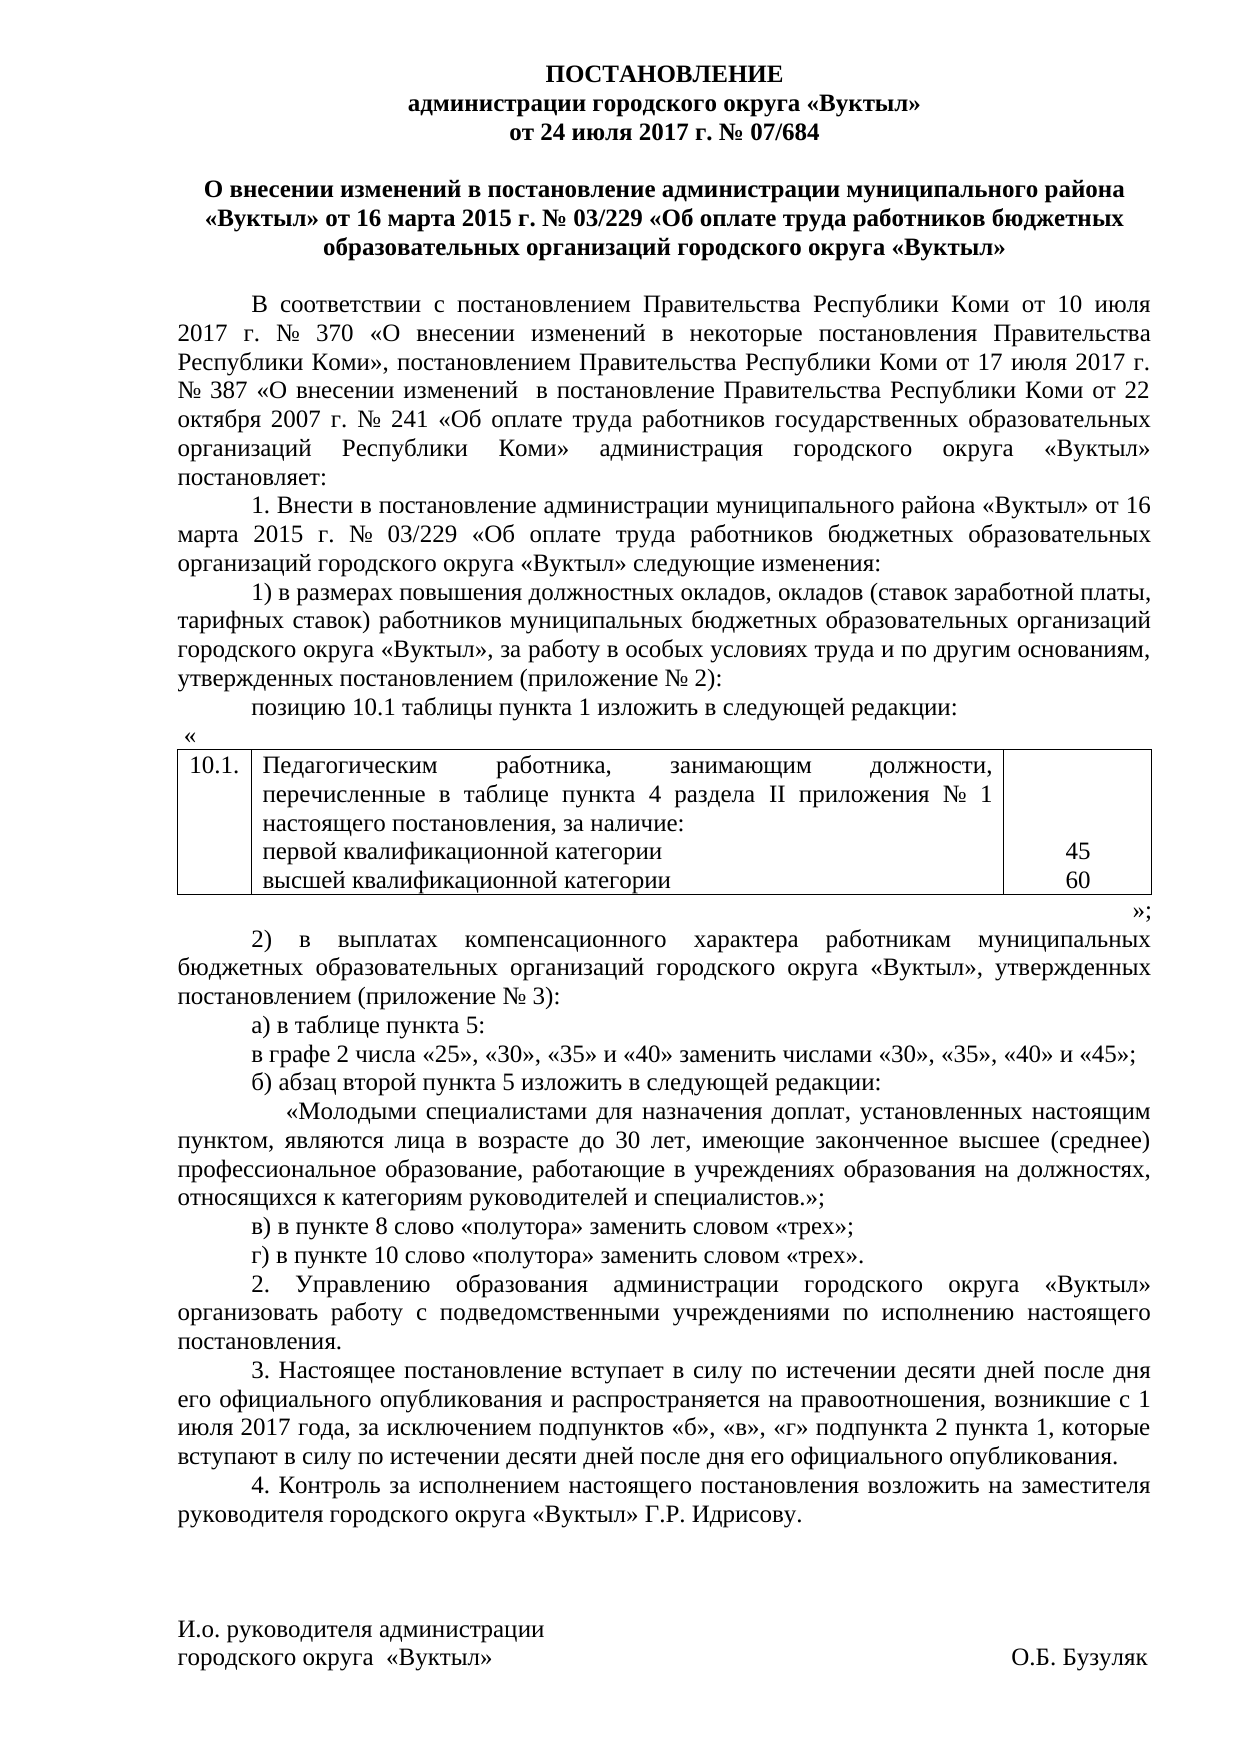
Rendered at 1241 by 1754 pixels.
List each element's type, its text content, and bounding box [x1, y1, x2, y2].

text городского округа «Вуктыл» О.Б. Бузуляк [177, 1642, 1152, 1671]
text 2. Управлению образования администрации городского округа «Вуктыл» организовать работу с подведомственными учреждениями по исполнению настоящего постановления. [177, 1269, 1152, 1355]
text И.о. руководителя администрации [177, 1614, 1152, 1642]
text 2) в выплатах компенсационного характера работникам муниципальных бюджетных образовательных организаций городского округа «Вуктыл», утвержденных постановлением (приложение № 3): [177, 924, 1152, 1010]
text от 24 июля 2017 г. № 07/684 [177, 117, 1152, 145]
text 1) в размерах повышения должностных окладов, окладов (ставок заработной платы, тарифных ставок) работников муниципальных бюджетных образовательных организаций городского округа «Вуктыл», за работу в особых условиях труда и по другим основаниям, утвержденных постановлением (приложение № 2): [177, 577, 1152, 692]
text « [177, 720, 1152, 749]
text г) в пункте 10 слово «полутора» заменить словом «трех». [177, 1240, 1152, 1269]
table_header 10.1. [178, 750, 251, 894]
text в графе 2 числа «25», «30», «35» и «40» заменить числами «30», «35», «40» и «45»; [177, 1039, 1152, 1067]
text в) в пункте 8 слово «полутора» заменить словом «трех»; [177, 1211, 1152, 1240]
text «Молодыми специалистами для назначения доплат, установленных настоящим пунктом, являются лица в возрасте до 30 лет, имеющие законченное высшее (среднее) профессиональное образование, работающие в учреждениях образования на должностях, относящихся к категориям руководителей и специалистов.»; [177, 1096, 1152, 1211]
text В соответствии с постановлением Правительства Республики Коми от 10 июля 2017 г. № 370 «О внесении изменений в некоторые постановления Правительства Республики Коми», постановлением Правительства Республики Коми от 17 июля 2017 г. № 387 «О внесении изменений в постановление Правительства Республики Коми от 22 октября 2007 г. № 241 «Об оплате труда работников государственных образовательных организаций Республики Коми» администрация городского округа «Вуктыл» постановляет: [177, 289, 1152, 490]
text 3. Настоящее постановление вступает в силу по истечении десяти дней после дня его официального опубликования и распространяется на правоотношения, возникшие с 1 июля 2017 года, за исключением подпунктов «б», «в», «г» подпункта 2 пункта 1, которые вступают в силу по истечении десяти дней после дня его официального опубликования. [177, 1355, 1152, 1470]
text 1. Внести в постановление администрации муниципального района «Вуктыл» от 16 марта 2015 г. № 03/229 «Об оплате труда работников бюджетных образовательных организаций городского округа «Вуктыл» следующие изменения: [177, 490, 1152, 577]
text ПОСТАНОВЛЕНИЕ [177, 59, 1152, 88]
text администрации городского округа «Вуктыл» [177, 88, 1152, 117]
text б) абзац второй пункта 5 изложить в следующей редакции: [177, 1067, 1152, 1096]
table_header Педагогическим работника, занимающим должности, перечисленные в таблице пункта 4 раздела II приложения № 1 настоящего постановления, за наличие: первой квалификационной категории высшей квалификационной категории [252, 750, 1003, 894]
text О внесении изменений в постановление администрации муниципального района «Вуктыл» от 16 марта 2015 г. № 03/229 «Об оплате труда работников бюджетных образовательных организаций городского округа «Вуктыл» [177, 174, 1152, 260]
text »; [177, 895, 1152, 924]
text а) в таблице пункта 5: [177, 1010, 1152, 1039]
text позицию 10.1 таблицы пункта 1 изложить в следующей редакции: [177, 692, 1152, 720]
table_header 45 60 [1004, 750, 1151, 894]
text 4. Контроль за исполнением настоящего постановления возложить на заместителя руководителя городского округа «Вуктыл» Г.Р. Идрисову. [177, 1470, 1152, 1527]
